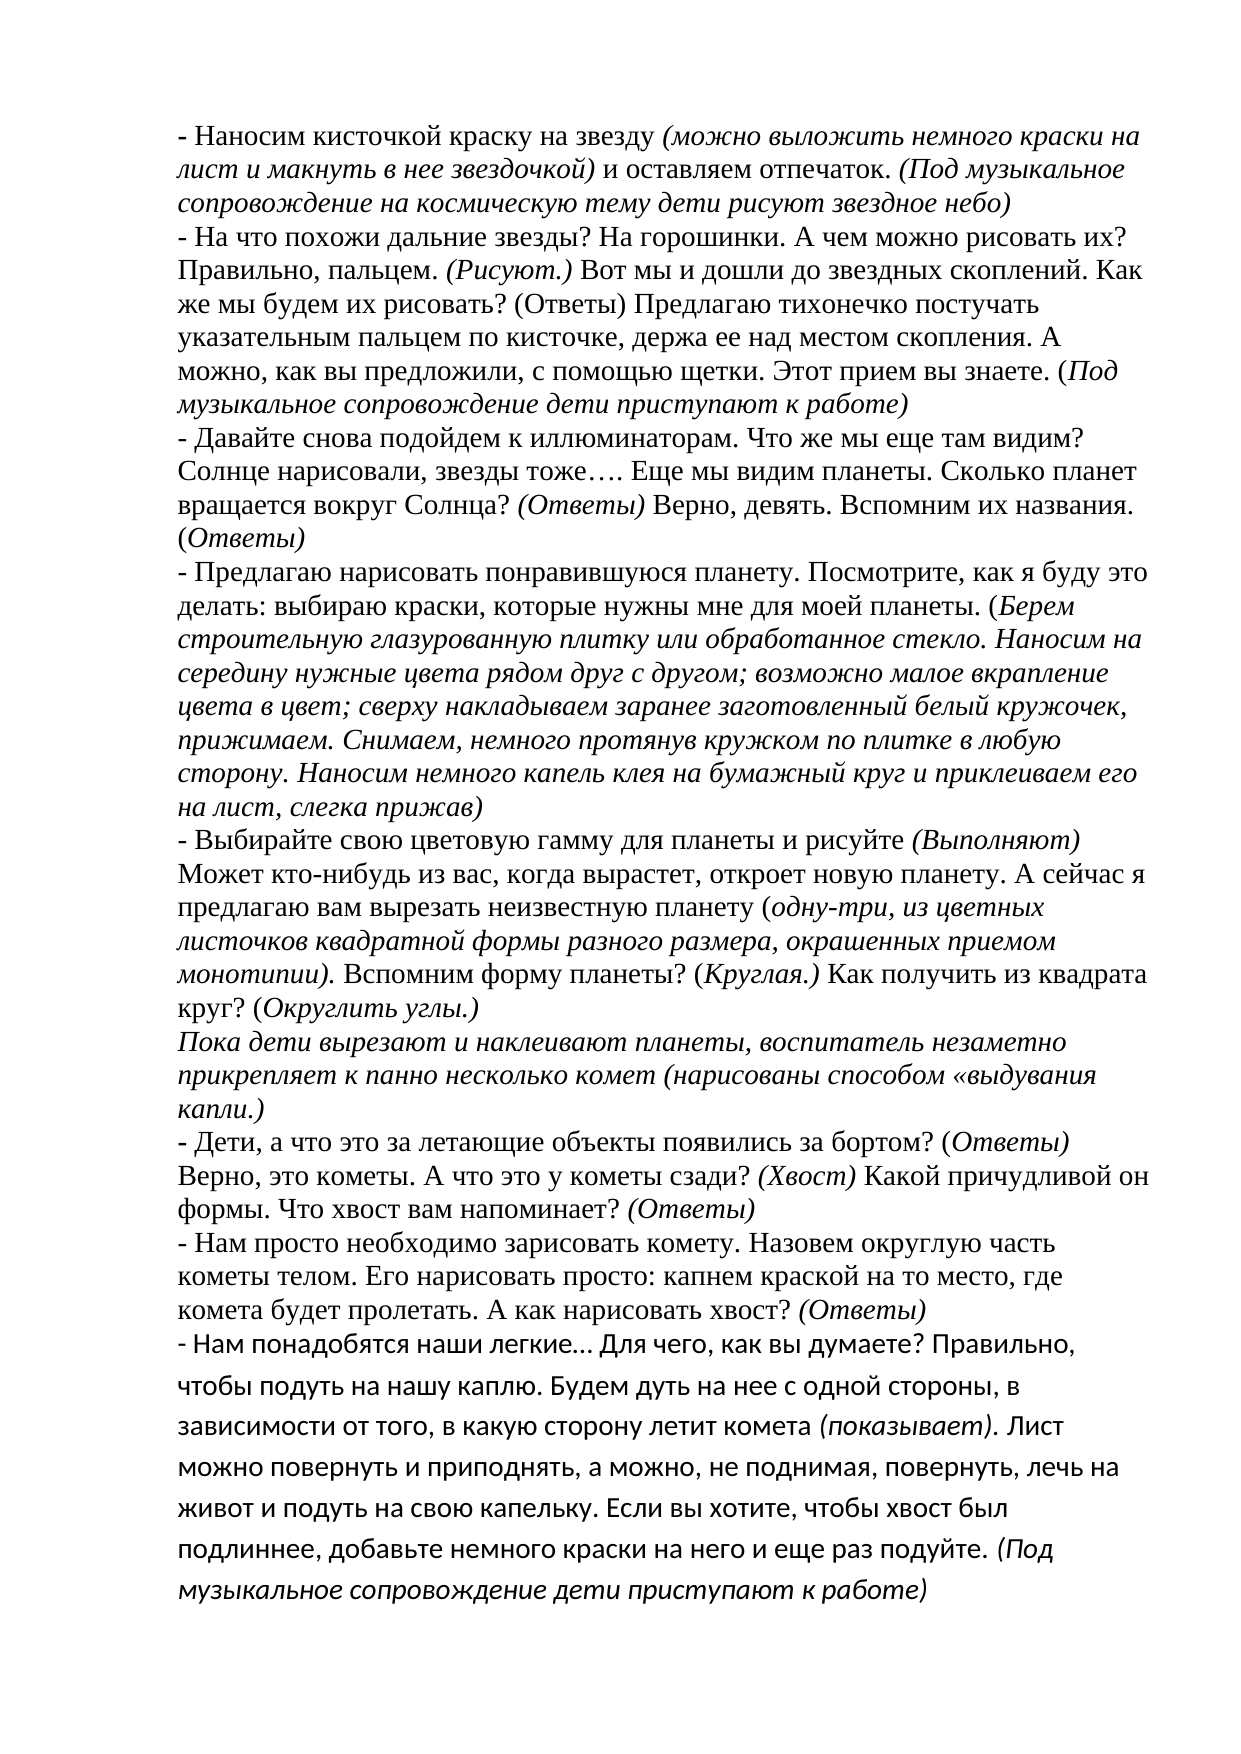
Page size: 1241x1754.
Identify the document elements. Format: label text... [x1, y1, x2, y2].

text - Нам понадобятся наши легкие… Для чего, как вы думаете? Правильно, чтобы подуть на нашу каплю. Будем дуть на нее с одной стороны, в зависимости от того, в какую сторону летит комета (показывает). Лист можно повернуть и приподнять, а можно, не поднимая, повернуть, лечь на живот и подуть на свою капельку. Если вы хотите, чтобы хвост был подлиннее, добавьте немного краски на него и еще раз подуйте. (Под музыкальное сопровождение дети приступают к работе) [177, 1326, 1152, 1607]
text - Дети, а что это за летающие объекты появились за бортом? (Ответы) Верно, это кометы. А что это у кометы сзади? (Хвост) Какой причудливой он формы. Что хвост вам напоминает? (Ответы) [177, 1124, 1152, 1225]
text - На что похожи дальние звезды? На горошинки. А чем можно рисовать их? Правильно, пальцем. (Рисуют.) Вот мы и дошли до звездных скоплений. Как же мы будем их рисовать? (Ответы) Предлагаю тихонечко постучать указательным пальцем по кисточке, держа ее над местом скопления. А можно, как вы предложили, с помощью щетки. Этот прием вы знаете. (Под музыкальное сопровождение дети приступают к работе) [177, 219, 1152, 420]
text Пока дети вырезают и наклеивают планеты, воспитатель незаметно прикрепляет к панно несколько комет (нарисованы способом «выдувания капли.) [177, 1024, 1152, 1124]
text - Наносим кисточкой краску на звезду (можно выложить немного краски на лист и макнуть в нее звездочкой) и оставляем отпечаток. (Под музыкальное сопровождение на космическую тему дети рисуют звездное небо) [177, 118, 1152, 219]
text - Предлагаю нарисовать понравившуюся планету. Посмотрите, как я буду это делать: выбираю краски, которые нужны мне для моей планеты. (Берем строительную глазурованную плитку или обработанное стекло. Наносим на середину нужные цвета рядом друг с другом; возможно малое вкрапление цвета в цвет; сверху накладываем заранее заготовленный белый кружочек, прижимаем. Снимаем, немного протянув кружком по плитке в любую сторону. Наносим немного капель клея на бумажный круг и приклеиваем его на лист, слегка прижав) [177, 554, 1152, 822]
text - Нам просто необходимо зарисовать комету. Назовем округлую часть кометы телом. Его нарисовать просто: капнем краской на то место, где комета будет пролетать. А как нарисовать хвост? (Ответы) [177, 1225, 1152, 1326]
text - Выбирайте свою цветовую гамму для планеты и рисуйте (Выполняют) Может кто-нибудь из вас, когда вырастет, откроет новую планету. А сейчас я предлагаю вам вырезать неизвестную планету (одну-три, из цветных листочков квадратной формы разного размера, окрашенных приемом монотипии). Вспомним форму планеты? (Круглая.) Как получить из квадрата круг? (Округлить углы.) [177, 822, 1152, 1024]
text - Давайте снова подойдем к иллюминаторам. Что же мы еще там видим? Солнце нарисовали, звезды тоже…. Еще мы видим планеты. Сколько планет вращается вокруг Солнца? (Ответы) Верно, девять. Вспомним их названия. (Ответы) [177, 420, 1152, 554]
